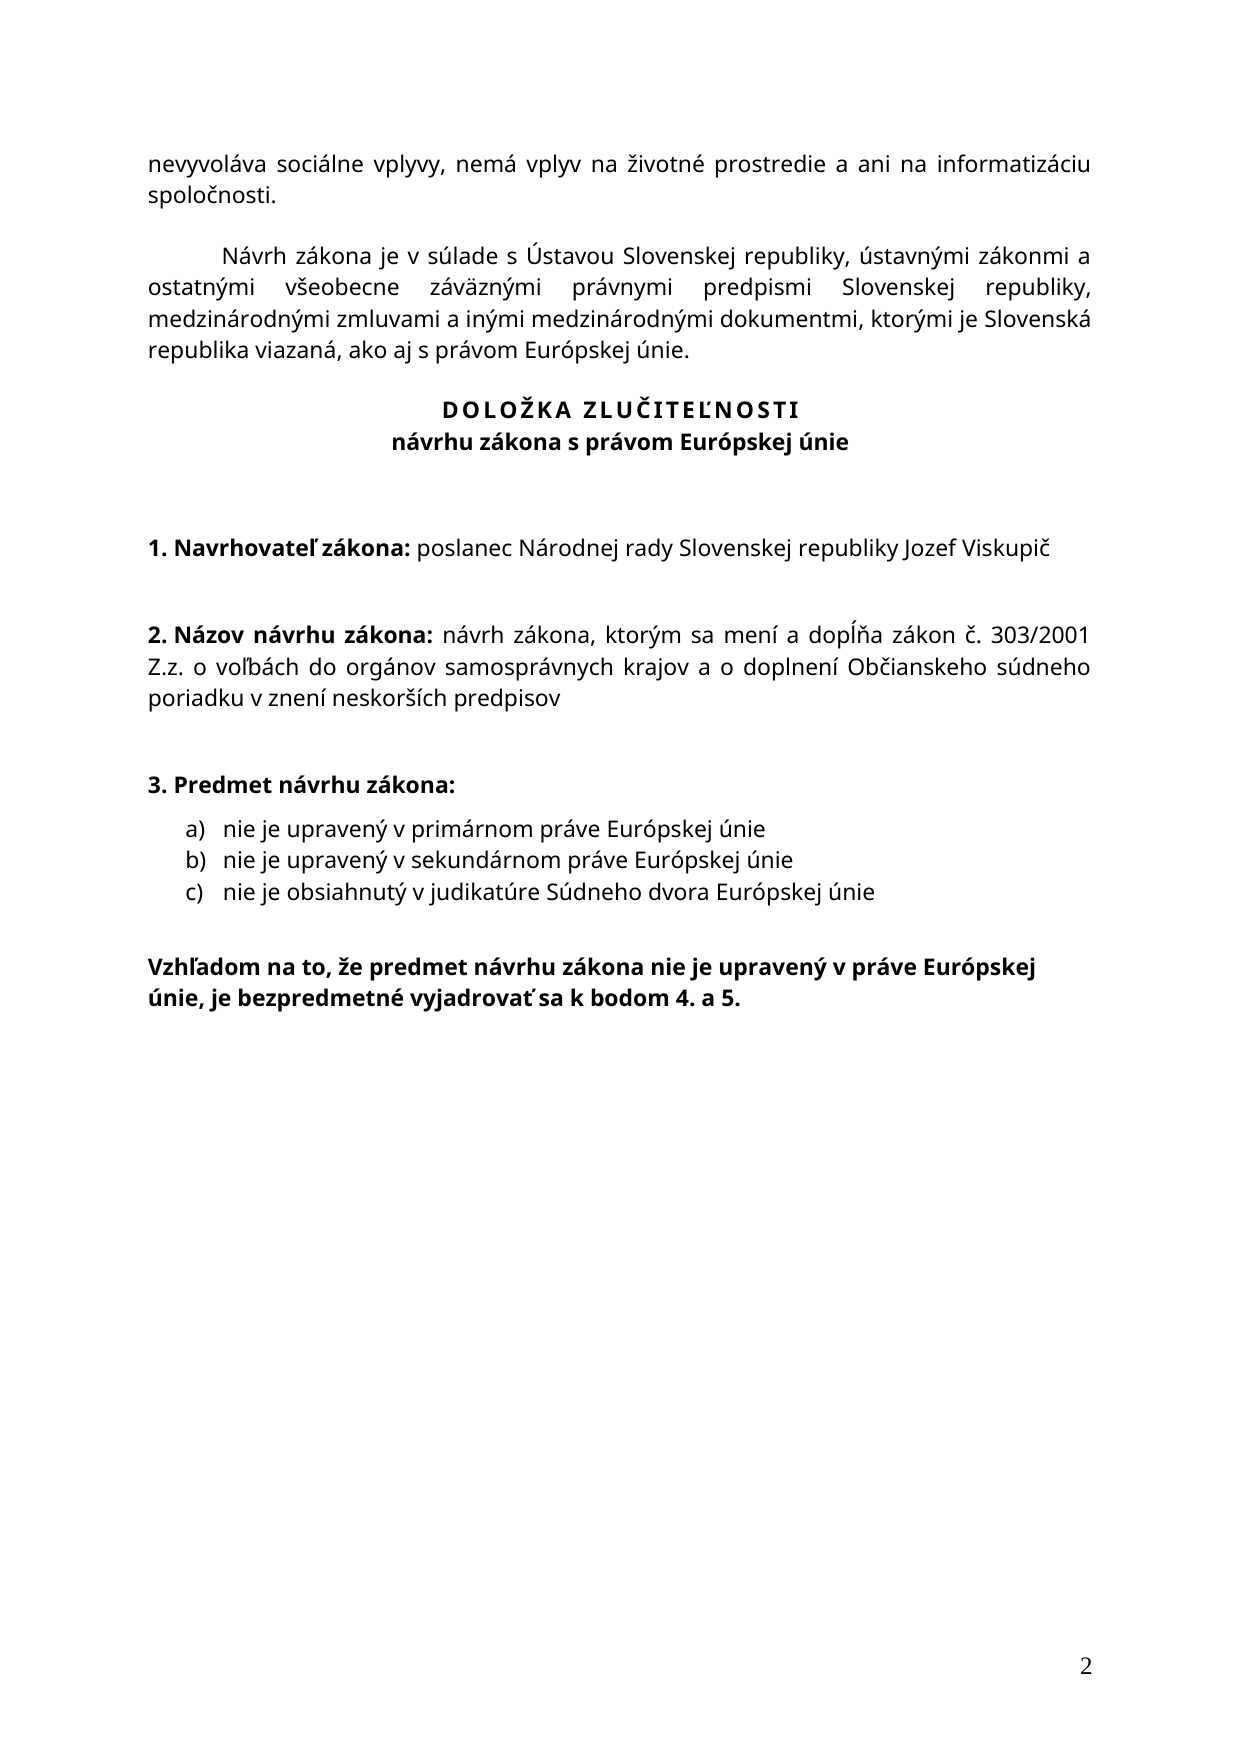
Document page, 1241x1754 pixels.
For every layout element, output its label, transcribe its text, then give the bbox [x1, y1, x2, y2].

list nie je upravený v primárnom práve Európskej únie [185, 813, 1093, 844]
list nie je upravený v sekundárnom práve Európskej únie [185, 844, 1093, 876]
text návrhu zákona s právom Európskej únie [148, 426, 1093, 457]
text Návrh zákona je v súlade s Ústavou Slovenskej republiky, ústavnými zákonmi a ostatnými všeobecne záväznými právnymi predpismi Slovenskej republiky, medzinárodnými zmluvami a inými medzinárodnými dokumentmi, ktorými je Slovenská republika viazaná, ako aj s právom Európskej únie. [148, 240, 1093, 365]
text 1. Navrhovateľ zákona: poslanec Národnej rady Slovenskej republiky Jozef Viskupič [148, 532, 1093, 563]
text DOLOŽKA ZLUČITEĽNOSTI [148, 394, 1093, 426]
text 3. Predmet návrhu zákona: [148, 769, 1093, 801]
text 2. Názov návrhu zákona: návrh zákona, ktorým sa mení a dopĺňa zákon č. 303/2001 Z.z. o voľbách do orgánov samosprávnych krajov a o doplnení Občianskeho súdneho poriadku v znení neskorších predpisov [148, 619, 1093, 713]
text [148, 148, 1093, 210]
text Vzhľadom na to, že predmet návrhu zákona nie je upravený v práve Európskej únie, je bezpredmetné vyjadrovať sa k bodom 4. a 5. [148, 951, 1093, 1013]
list nie je obsiahnutý v judikatúre Súdneho dvora Európskej únie [185, 876, 1093, 907]
